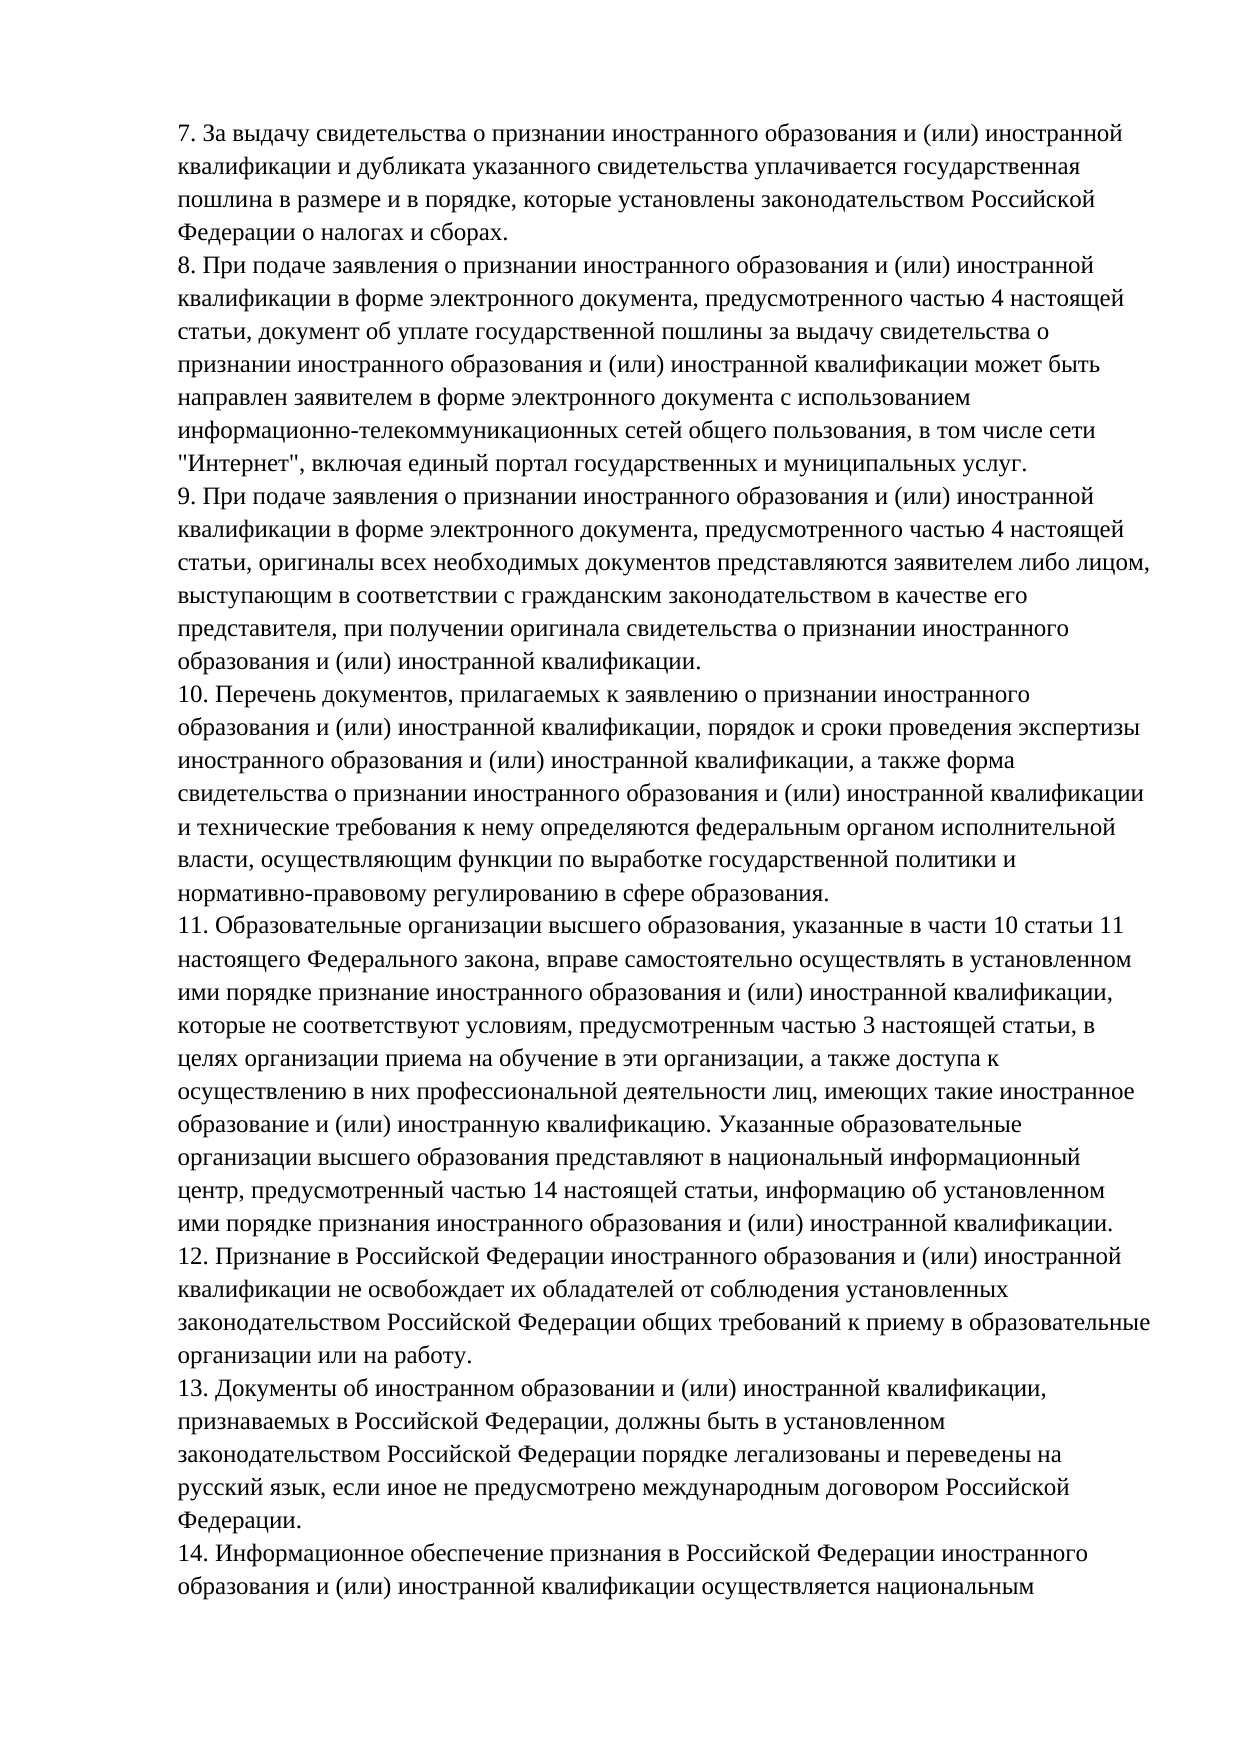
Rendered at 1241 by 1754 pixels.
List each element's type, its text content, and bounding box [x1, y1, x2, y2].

text 8. При подаче заявления о признании иностранного образования и (или) иностранной квалификации в форме электронного документа, предусмотренного частью 4 настоящей статьи, документ об уплате государственной пошлины за выдачу свидетельства о признании иностранного образования и (или) иностранной квалификации может быть направлен заявителем в форме электронного документа с использованием информационно-телекоммуникационных сетей общего пользования, в том числе сети "Интернет", включая единый портал государственных и муниципальных услуг. [177, 250, 1152, 477]
text 13. Документы об иностранном образовании и (или) иностранной квалификации, признаваемых в Российской Федерации, должны быть в установленном законодательством Российской Федерации порядке легализованы и переведены на русский язык, если иное не предусмотрено международным договором Российской Федерации. [177, 1373, 1152, 1534]
text 12. Признание в Российской Федерации иностранного образования и (или) иностранной квалификации не освобождает их обладателей от соблюдения установленных законодательством Российской Федерации общих требований к приему в образовательные организации или на работу. [177, 1241, 1152, 1369]
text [177, 1538, 1152, 1600]
text 10. Перечень документов, прилагаемых к заявлению о признании иностранного образования и (или) иностранной квалификации, порядок и сроки проведения экспертизы иностранного образования и (или) иностранной квалификации, а также форма свидетельства о признании иностранного образования и (или) иностранной квалификации и технические требования к нему определяются федеральным органом исполнительной власти, осуществляющим функции по выработке государственной политики и нормативно-правовому регулированию в сфере образования. [177, 679, 1152, 906]
text 7. За выдачу свидетельства о признании иностранного образования и (или) иностранной квалификации и дубликата указанного свидетельства уплачивается государственная пошлина в размере и в порядке, которые установлены законодательством Российской Федерации о налогах и сборах. [177, 118, 1152, 246]
text 9. При подаче заявления о признании иностранного образования и (или) иностранной квалификации в форме электронного документа, предусмотренного частью 4 настоящей статьи, оригиналы всех необходимых документов представляются заявителем либо лицом, выступающим в соответствии с гражданским законодательством в качестве его представителя, при получении оригинала свидетельства о признании иностранного образования и (или) иностранной квалификации. [177, 481, 1152, 675]
text 11. Образовательные организации высшего образования, указанные в части 10 статьи 11 настоящего Федерального закона, вправе самостоятельно осуществлять в установленном ими порядке признание иностранного образования и (или) иностранной квалификации, которые не соответствуют условиям, предусмотренным частью 3 настоящей статьи, в целях организации приема на обучение в эти организации, а также доступа к осуществлению в них профессиональной деятельности лиц, имеющих такие иностранное образование и (или) иностранную квалификацию. Указанные образовательные организации высшего образования представляют в национальный информационный центр, предусмотренный частью 14 настоящей статьи, информацию об установленном ими порядке признания иностранного образования и (или) иностранной квалификации. [177, 911, 1152, 1237]
